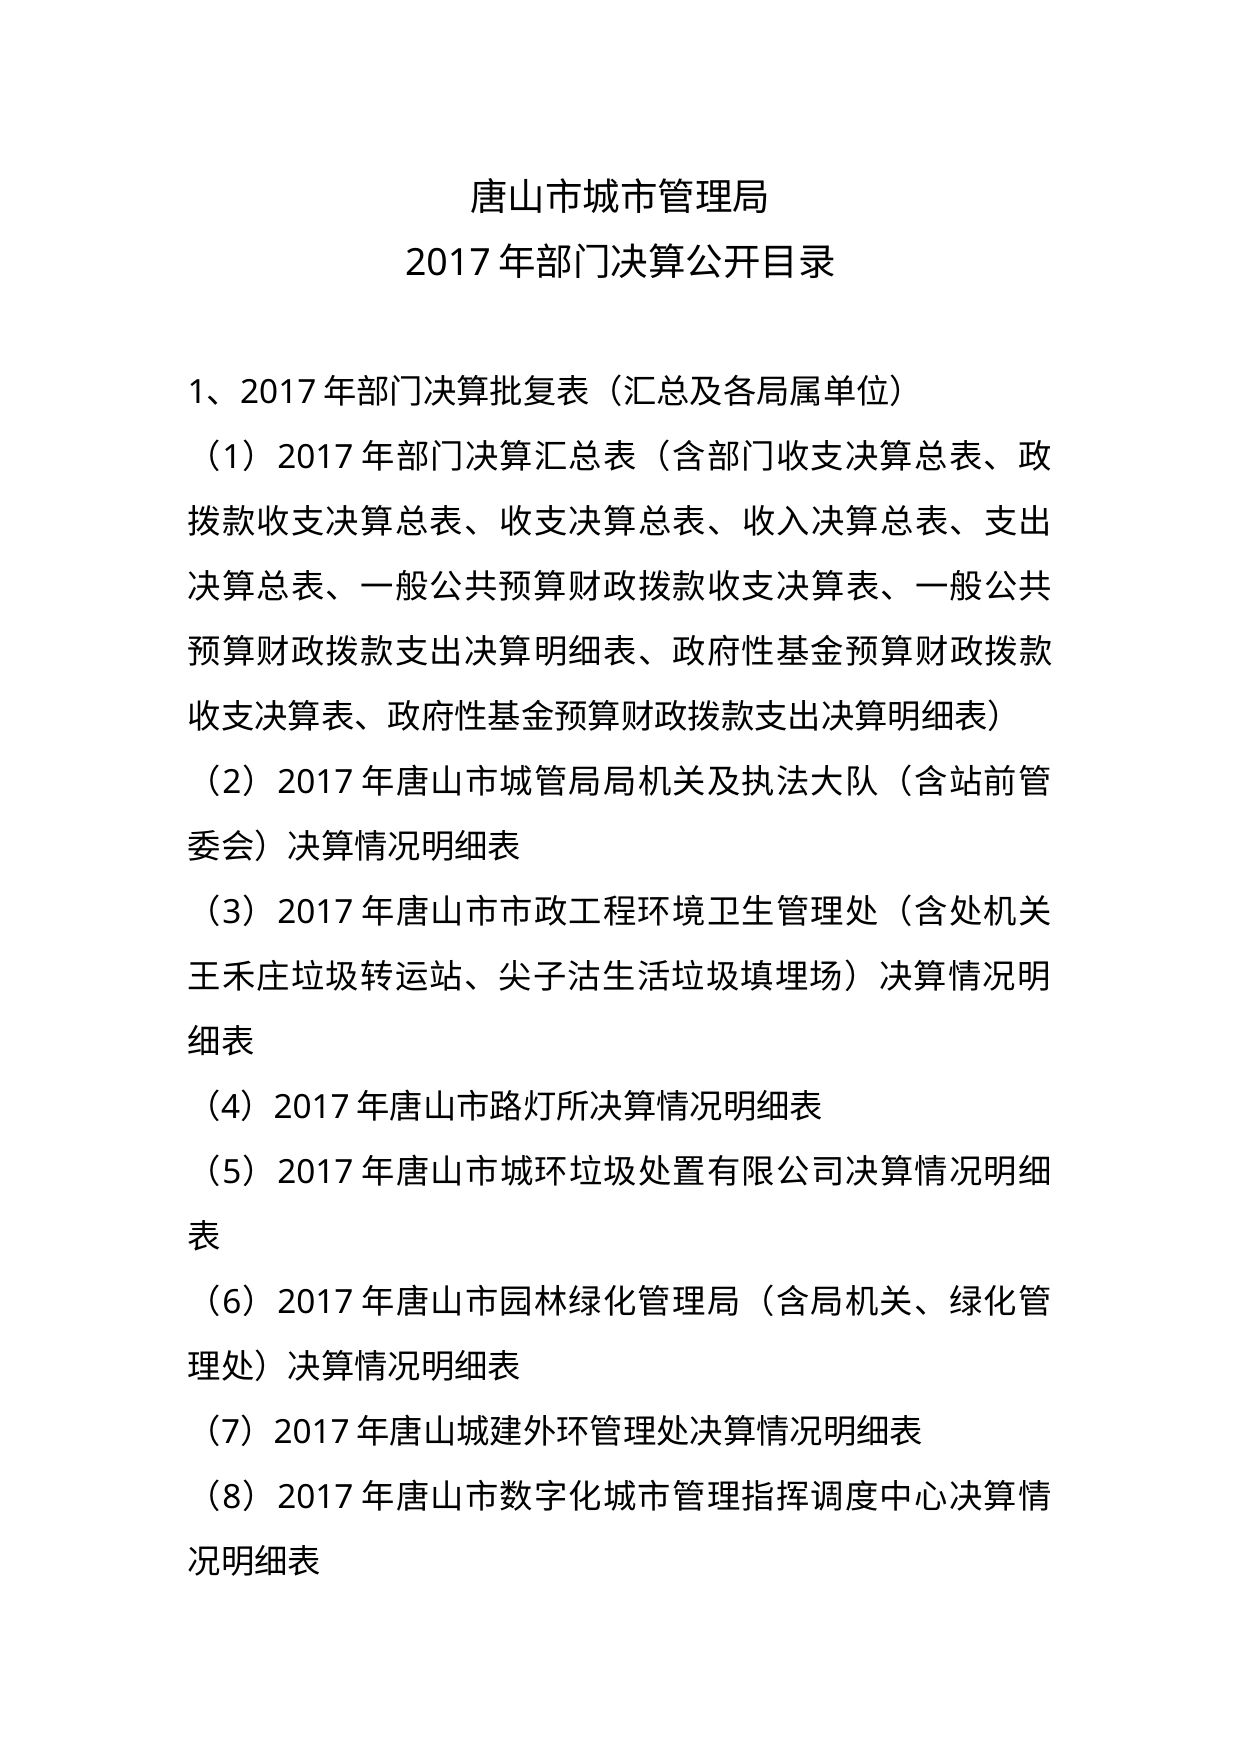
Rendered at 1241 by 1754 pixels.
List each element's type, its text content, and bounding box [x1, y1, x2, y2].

text （5）2017年唐山市城环垃圾处置有限公司决算情况明细表 [187, 1137, 1053, 1267]
text （3）2017年唐山市市政工程环境卫生管理处（含处机关、王禾庄垃圾转运站、尖子沽生活垃圾填埋场）决算情况明细表 [187, 877, 1053, 1072]
text （1）2017年部门决算汇总表（含部门收支决算总表、政拨款收支决算总表、收支决算总表、收入决算总表、支出决算总表、一般公共预算财政拨款收支决算表、一般公共预算财政拨款支出决算明细表、政府性基金预算财政拨款收支决算表、政府性基金预算财政拨款支出决算明细表） [187, 422, 1053, 747]
text （6）2017年唐山市园林绿化管理局（含局机关、绿化管理处）决算情况明细表 [187, 1267, 1053, 1397]
text （7）2017年唐山城建外环管理处决算情况明细表 [187, 1397, 1053, 1462]
text 1、2017年部门决算批复表（汇总及各局属单位） [187, 357, 1053, 422]
text （4）2017年唐山市路灯所决算情况明细表 [187, 1072, 1053, 1137]
text 2017年部门决算公开目录 [187, 227, 1053, 292]
text 唐山市城市管理局 [187, 162, 1053, 227]
text （2）2017年唐山市城管局局机关及执法大队（含站前管委会）决算情况明细表 [187, 747, 1053, 877]
text （8）2017年唐山市数字化城市管理指挥调度中心决算情况明细表 [187, 1462, 1053, 1592]
